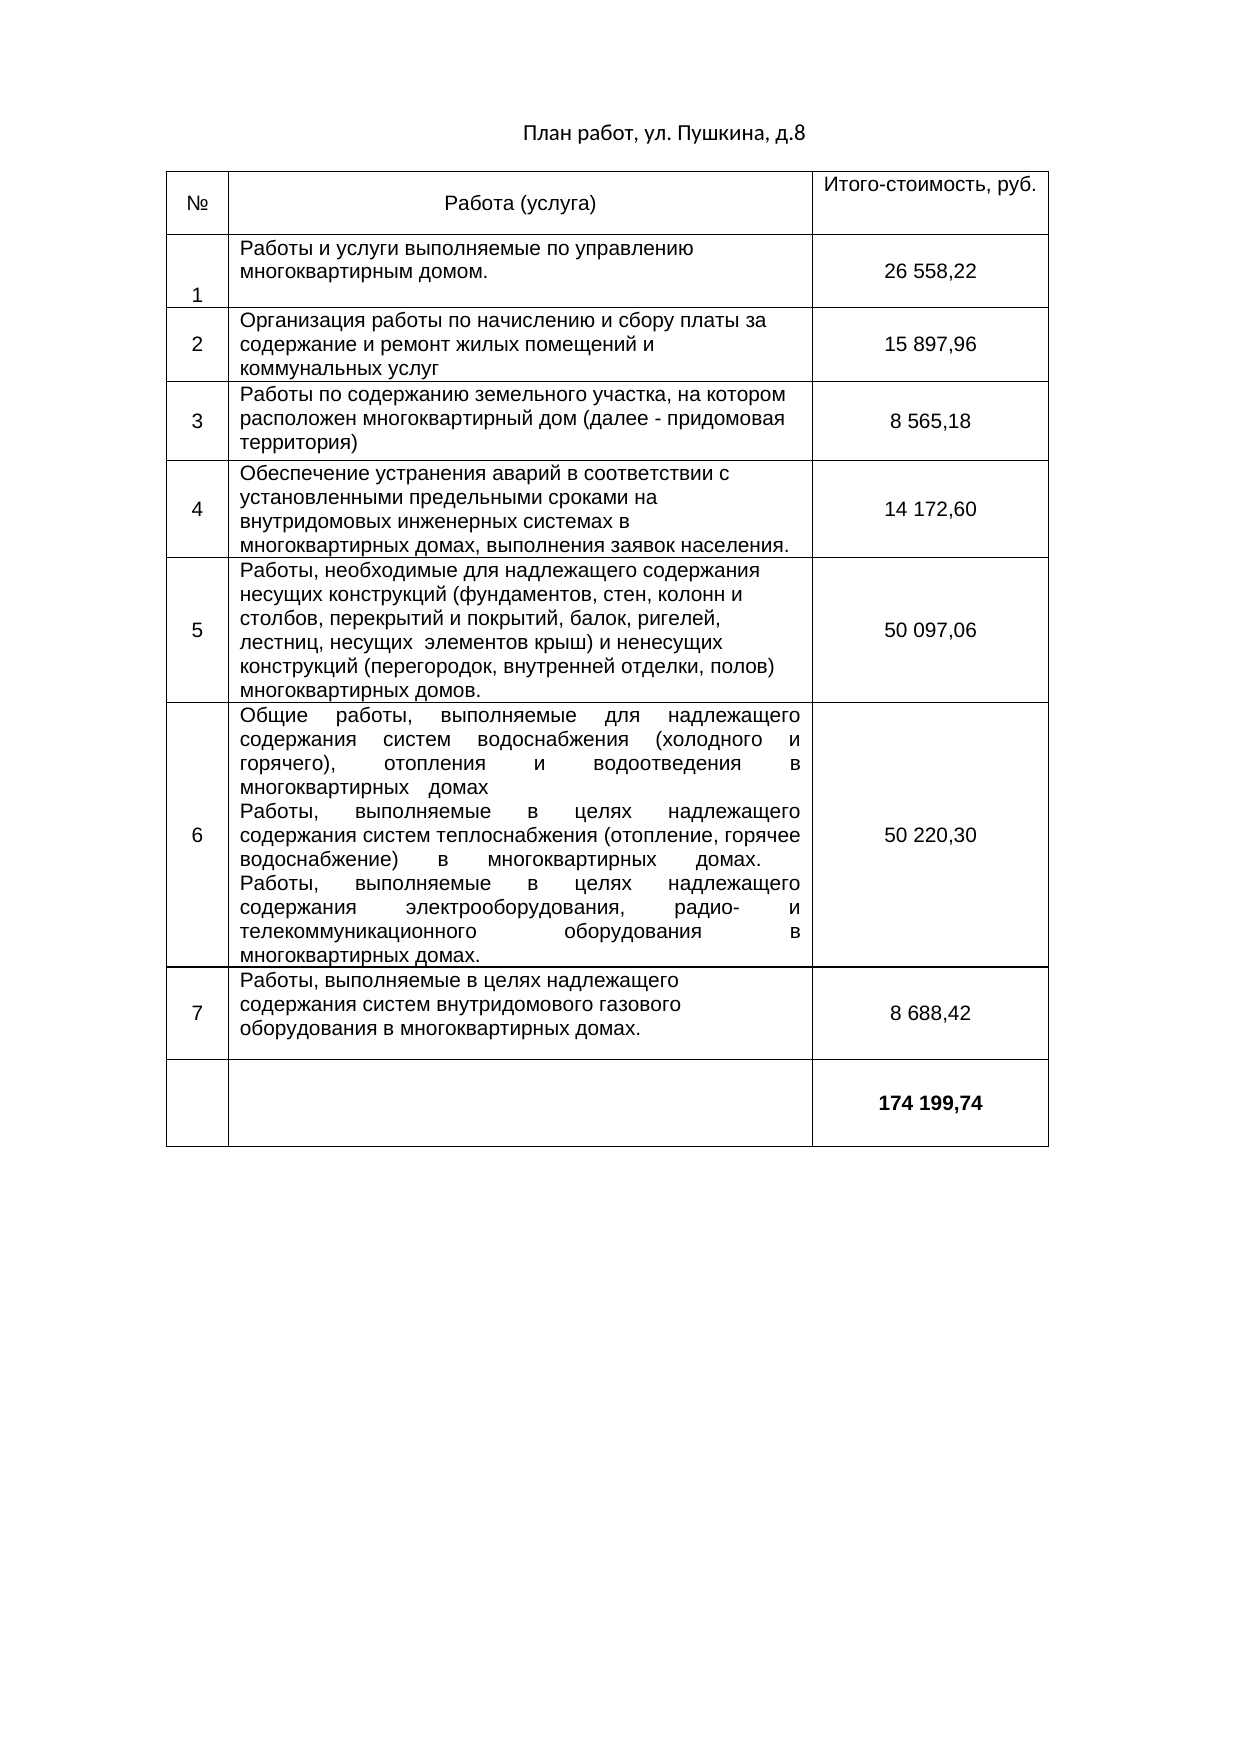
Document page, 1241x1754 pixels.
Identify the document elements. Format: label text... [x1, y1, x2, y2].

table_cell 4 [167, 461, 228, 557]
table_cell [229, 1060, 812, 1146]
table_cell Работы, выполняемые в целях надлежащего содержания систем внутридомового газового оборудования в многоквартирных домах. [229, 968, 812, 1058]
table_cell 8 688,42 [813, 968, 1048, 1058]
table_cell 174 199,74 [813, 1060, 1048, 1146]
table_cell 8 565,18 [813, 382, 1048, 460]
table_cell Организация работы по начислению и сбору платы за содержание и ремонт жилых помещений и коммунальных услуг [229, 308, 812, 381]
table_cell Работы и услуги выполняемые по управлению многоквартирным домом. [229, 235, 812, 307]
table_header № [167, 172, 228, 234]
table_cell 2 [167, 308, 228, 381]
table_header Работа (услуга) [229, 172, 812, 234]
table_cell 50 097,06 [813, 558, 1048, 702]
table_cell Обеспечение устранения аварий в соответствии с установленными предельными сроками на внутридомовых инженерных системах в многоквартирных домах, выполнения заявок населения. [229, 461, 812, 557]
table_cell 6 [167, 703, 228, 966]
table_cell 50 220,30 [813, 703, 1048, 966]
text План работ, ул. Пушкина, д.8 [177, 118, 1152, 146]
table_cell 3 [167, 382, 228, 460]
table_cell 14 172,60 [813, 461, 1048, 557]
table_cell 15 897,96 [813, 308, 1048, 381]
table_cell Работы, необходимые для надлежащего содержания несущих конструкций (фундаментов, стен, колонн и столбов, перекрытий и покрытий, балок, ригелей, лестниц, несущих элементов крыш) и ненесущих конструкций (перегородок, внутренней отделки, полов) многоквартирных домов. [229, 558, 812, 702]
table_cell Общие работы, выполняемые для надлежащего содержания систем водоснабжения (холодного и горячего), отопления и водоотведения в многоквартирных домах Работы, выполняемые в целях надлежащего содержания систем теплоснабжения (отопление, горячее водоснабжение) в многоквартирных домах. Работы, выполняемые в целях надлежащего содержания электрооборудования, радио- и телекоммуникационного оборудования в многоквартирных домах. [229, 703, 812, 966]
table_cell 5 [167, 558, 228, 702]
table_cell 1 [167, 235, 228, 307]
table_cell 7 [167, 968, 228, 1058]
table_header Итого-стоимость, руб. [813, 172, 1048, 234]
table_cell [167, 1060, 228, 1146]
table_cell Работы по содержанию земельного участка, на котором расположен многоквартирный дом (далее - придомовая территория) [229, 382, 812, 460]
table_cell 26 558,22 [813, 235, 1048, 307]
